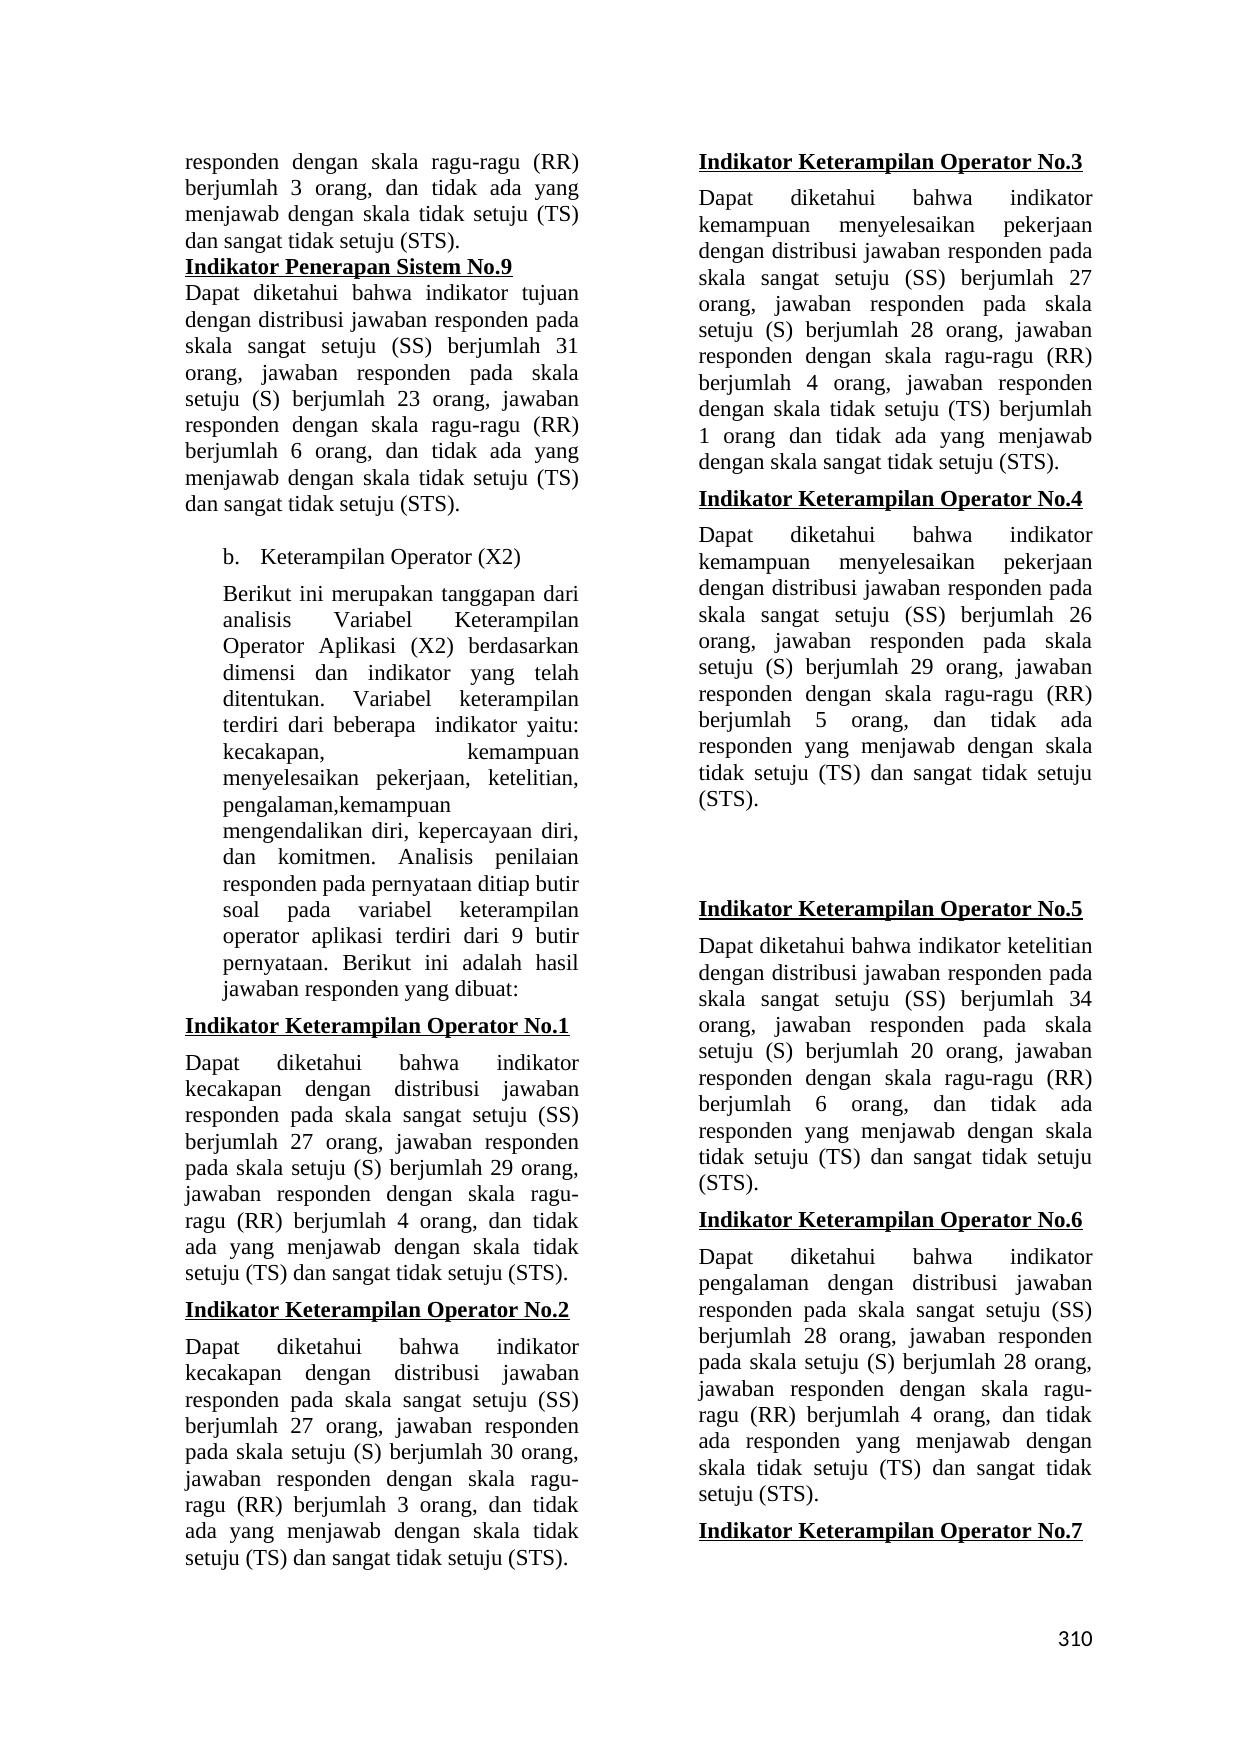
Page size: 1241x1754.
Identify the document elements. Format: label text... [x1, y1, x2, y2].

text Indikator Keterampilan Operator No.5 [698, 895, 1093, 922]
list Dapat diketahui bahwa indikator tujuan dengan distribusi jawaban responden pada skala sangat setuju (SS) berjumlah 31 orang, jawaban responden pada skala setuju (S) berjumlah 23 orang, jawaban responden dengan skala ragu-ragu (RR) berjumlah 6 orang, dan tidak ada yang menjawab dengan skala tidak setuju (TS) dan sangat tidak setuju (STS). [185, 279, 579, 517]
text Indikator Keterampilan Operator No.4 [698, 485, 1093, 511]
list Indikator Penerapan Sistem No.9 [185, 253, 579, 279]
text Dapat diketahui bahwa indikator kecakapan dengan distribusi jawaban responden pada skala sangat setuju (SS) berjumlah 27 orang, jawaban responden pada skala setuju (S) berjumlah 30 orang, jawaban responden dengan skala ragu-ragu (RR) berjumlah 3 orang, dan tidak ada yang menjawab dengan skala tidak setuju (TS) dan sangat tidak setuju (STS). [185, 1333, 579, 1570]
text Indikator Keterampilan Operator No.3 [698, 148, 1093, 174]
text Indikator Keterampilan Operator No.1 [185, 1012, 579, 1038]
text Dapat diketahui bahwa indikator pengalaman dengan distribusi jawaban responden pada skala sangat setuju (SS) berjumlah 28 orang, jawaban responden pada skala setuju (S) berjumlah 28 orang, jawaban responden dengan skala ragu-ragu (RR) berjumlah 4 orang, dan tidak ada responden yang menjawab dengan skala tidak setuju (TS) dan sangat tidak setuju (STS). [698, 1243, 1093, 1506]
text Berikut ini merupakan tanggapan dari analisis Variabel Keterampilan Operator Aplikasi (X2) berdasarkan dimensi dan indikator yang telah ditentukan. Variabel keterampilan terdiri dari beberapa indikator yaitu: kecakapan, kemampuan menyelesaikan pekerjaan, ketelitian, pengalaman,kemampuan mengendalikan diri, kepercayaan diri, dan komitmen. Analisis penilaian responden pada pernyataan ditiap butir soal pada variabel keterampilan operator aplikasi terdiri dari 9 butir pernyataan. Berikut ini adalah hasil jawaban responden yang dibuat: [223, 580, 579, 1001]
text Dapat diketahui bahwa indikator ketelitian dengan distribusi jawaban responden pada skala sangat setuju (SS) berjumlah 34 orang, jawaban responden pada skala setuju (S) berjumlah 20 orang, jawaban responden dengan skala ragu-ragu (RR) berjumlah 6 orang, dan tidak ada responden yang menjawab dengan skala tidak setuju (TS) dan sangat tidak setuju (STS). [698, 932, 1093, 1196]
text Indikator Keterampilan Operator No.7 [698, 1517, 1093, 1543]
list Keterampilan Operator (X2) [223, 543, 579, 569]
text Dapat diketahui bahwa indikator kecakapan dengan distribusi jawaban responden pada skala sangat setuju (SS) berjumlah 27 orang, jawaban responden pada skala setuju (S) berjumlah 29 orang, jawaban responden dengan skala ragu-ragu (RR) berjumlah 4 orang, dan tidak ada yang menjawab dengan skala tidak setuju (TS) dan sangat tidak setuju (STS). [185, 1049, 579, 1286]
text Indikator Keterampilan Operator No.2 [185, 1296, 579, 1323]
text Dapat diketahui bahwa indikator kemampuan menyelesaikan pekerjaan dengan distribusi jawaban responden pada skala sangat setuju (SS) berjumlah 27 orang, jawaban responden pada skala setuju (S) berjumlah 28 orang, jawaban responden dengan skala ragu-ragu (RR) berjumlah 4 orang, jawaban responden dengan skala tidak setuju (TS) berjumlah 1 orang dan tidak ada yang menjawab dengan skala sangat tidak setuju (STS). [698, 184, 1093, 474]
text Dapat diketahui bahwa indikator kemampuan menyelesaikan pekerjaan dengan distribusi jawaban responden pada skala sangat setuju (SS) berjumlah 26 orang, jawaban responden pada skala setuju (S) berjumlah 29 orang, jawaban responden dengan skala ragu-ragu (RR) berjumlah 5 orang, dan tidak ada responden yang menjawab dengan skala tidak setuju (TS) dan sangat tidak setuju (STS). [698, 522, 1093, 811]
text Indikator Keterampilan Operator No.6 [698, 1206, 1093, 1232]
